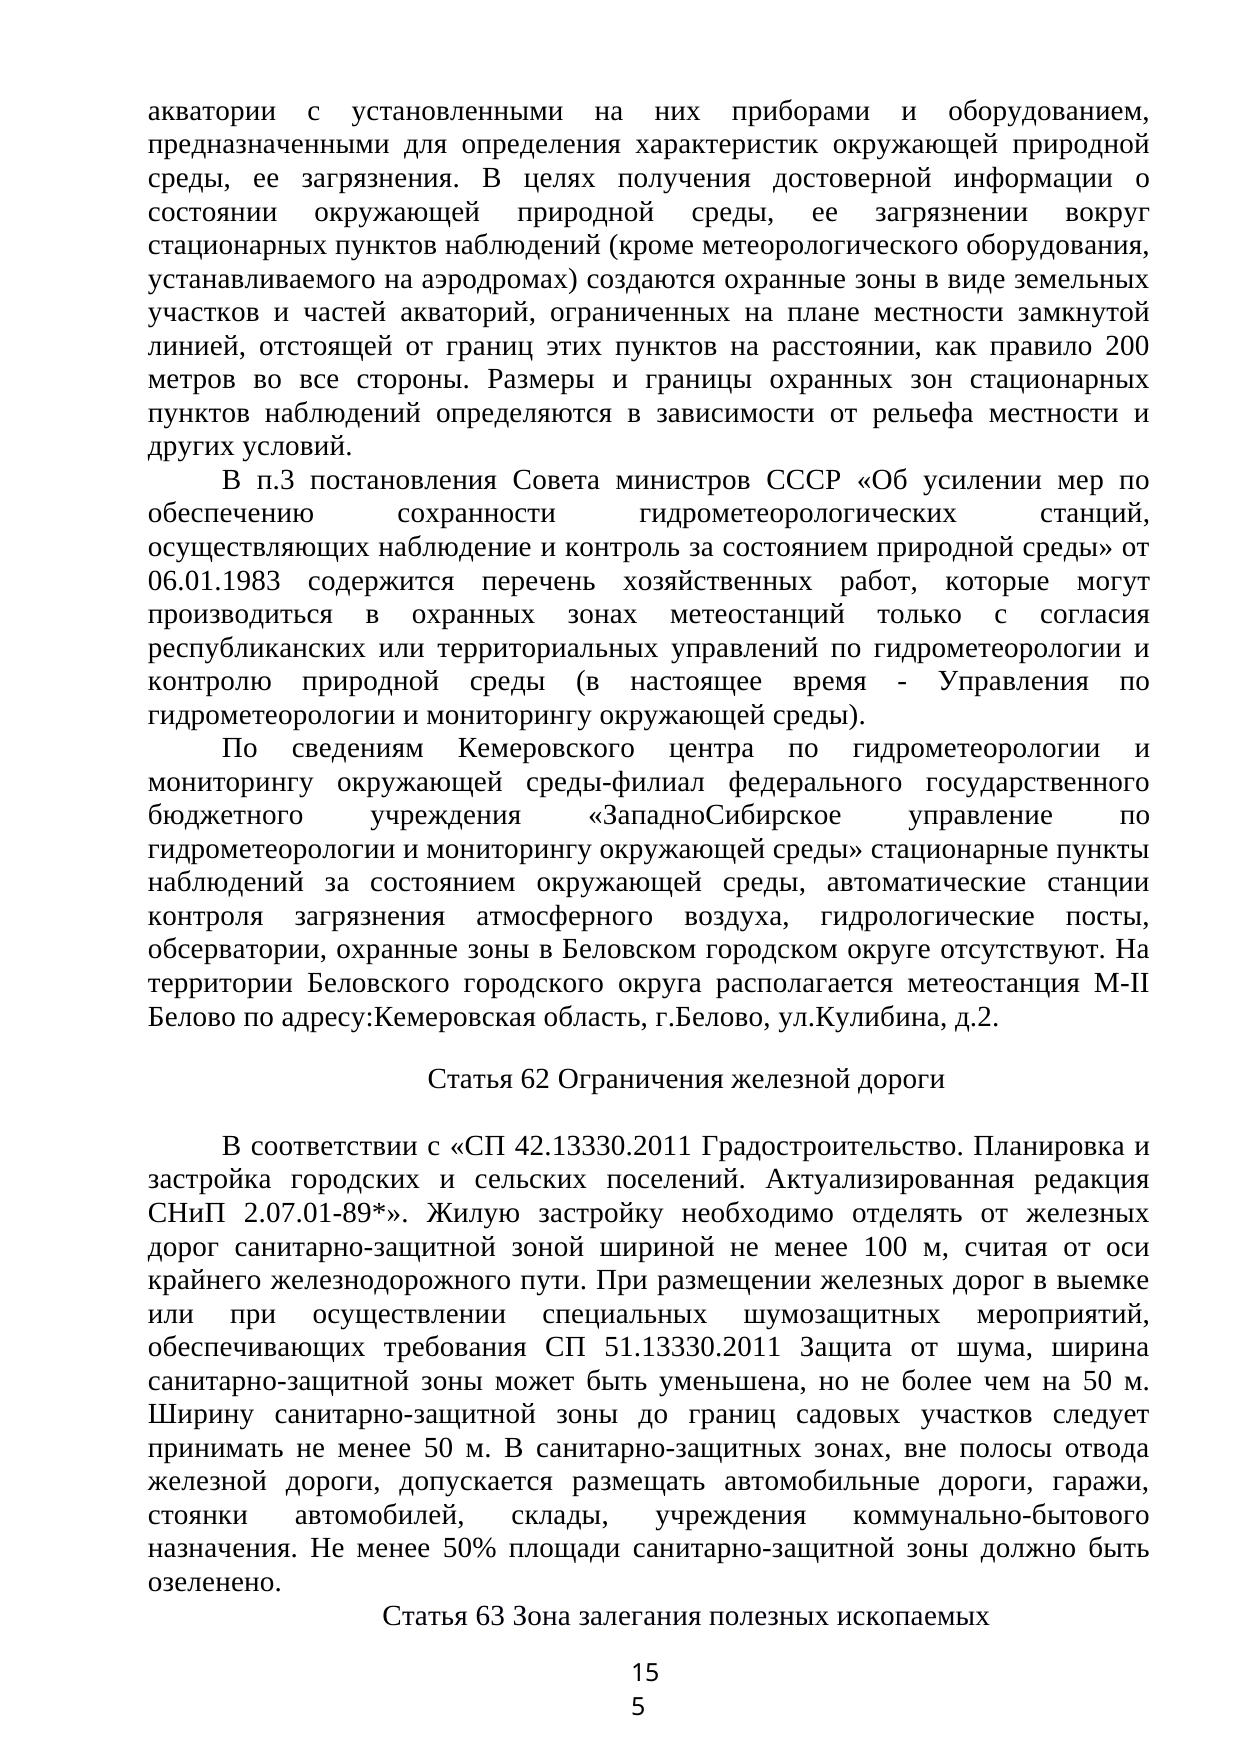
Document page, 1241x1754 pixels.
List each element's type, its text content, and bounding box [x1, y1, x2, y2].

text В п.3 постановления Совета министров СССР «Об усилении мер по обеспечению сохранности гидрометеорологических станций, осуществляющих наблюдение и контроль за состоянием природной среды» от 06.01.1983 содержится перечень хозяйственных работ, которые могут производиться в охранных зонах метеостанций только с согласия республиканских или территориальных управлений по гидрометеорологии и контролю природной среды (в настоящее время - Управления по гидрометеорологии и мониторингу окружающей среды). [148, 462, 1152, 730]
text Статья 63 Зона залегания полезных ископаемых [148, 1598, 1152, 1631]
text В соответствии с «СП 42.13330.2011 Градостроительство. Планировка и застройка городских и сельских поселений. Актуализированная редакция СНиП 2.07.01-89*». Жилую застройку необходимо отделять от железных дорог санитарно-защитной зоной шириной не менее 100 м, считая от оси крайнего железнодорожного пути. При размещении железных дорог в выемке или при осуществлении специальных шумозащитных мероприятий, обеспечивающих требования СП 51.13330.2011 Защита от шума, ширина санитарно-защитной зоны может быть уменьшена, но не более чем на 50 м. Ширину санитарно-защитной зоны до границ садовых участков следует принимать не менее 50 м. В санитарно-защитных зонах, вне полосы отвода железной дороги, допускается размещать автомобильные дороги, гаражи, стоянки автомобилей, склады, учреждения коммунально-бытового назначения. Не менее 50% площади санитарно-защитной зоны должно быть озеленено. [148, 1128, 1152, 1598]
text Статья 62 Ограничения железной дороги [148, 1061, 1152, 1094]
text По сведениям Кемеровского центра по гидрометеорологии и мониторингу окружающей среды-филиал федерального государственного бюджетного учреждения «ЗападноСибирское управление по гидрометеорологии и мониторингу окружающей среды» стационарные пункты наблюдений за состоянием окружающей среды, автоматические станции контроля загрязнения атмосферного воздуха, гидрологические посты, обсерватории, охранные зоны в Беловском городском округе отсутствуют. На территории Беловского городского округа располагается метеостанция М-II Белово по адресу:Кемеровская область, г.Белово, ул.Кулибина, д.2. [148, 730, 1152, 1032]
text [148, 93, 1152, 462]
